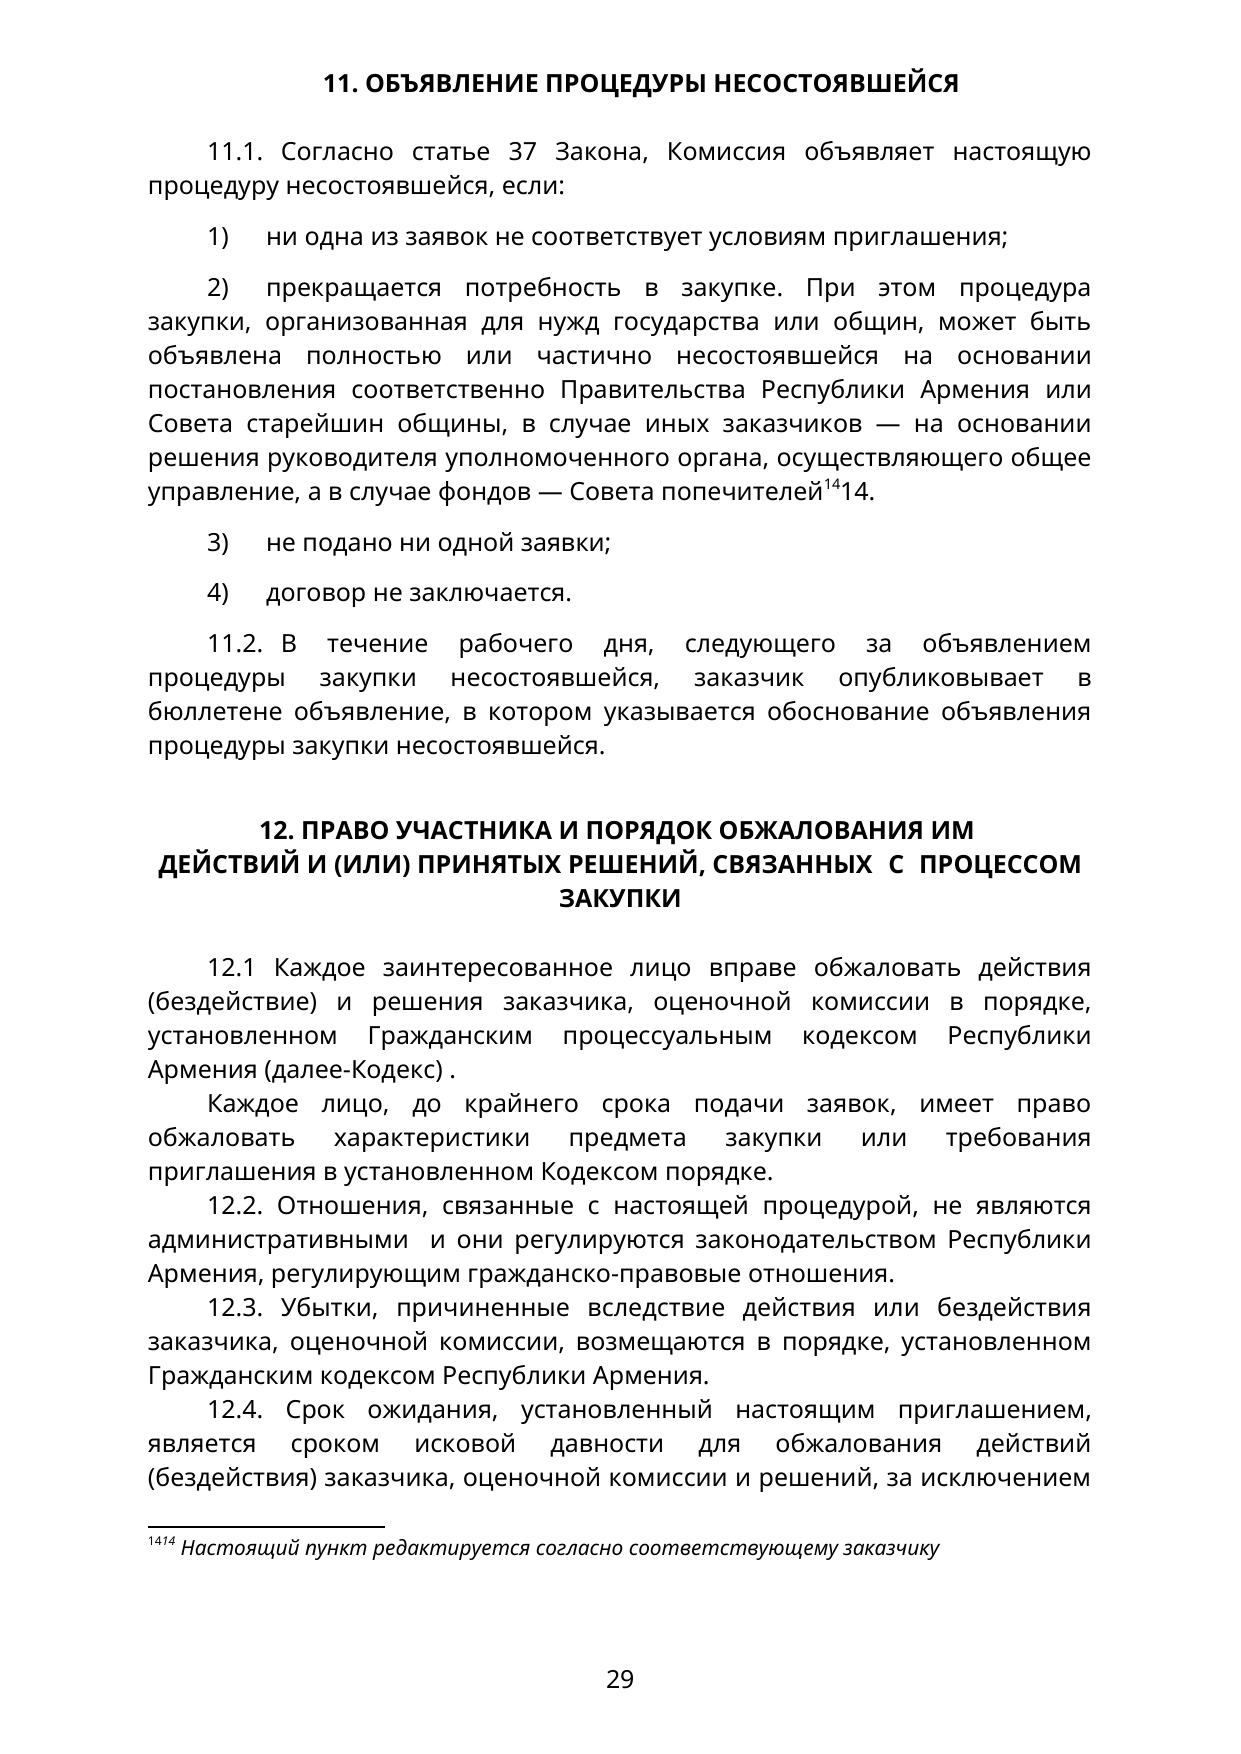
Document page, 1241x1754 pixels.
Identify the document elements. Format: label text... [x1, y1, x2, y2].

text 3) не подано ни одной заявки; [148, 524, 1092, 558]
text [148, 1392, 1092, 1494]
text 11.1. Согласно статье 37 Закона, Комиссия объявляет настоящую процедуру несостоявшейся, если: [148, 134, 1092, 202]
text 2) прекращается потребность в закупке. При этом процедура закупки, организованная для нужд государства или общин, может быть объявлена полностью или частично несостоявшейся на основании постановления соответственно Правительства Республики Армения или Совета старейшин общины, в случае иных заказчиков — на основании решения руководителя уполномоченного органа, осуществляющего общее управление, а в случае фондов — Совета попечителей14. [148, 269, 1092, 508]
text 1) ни одна из заявок не соответствует условиям приглашения; [148, 218, 1092, 252]
text 4) договор не заключается. [148, 575, 1092, 609]
text 11. ОБЪЯВЛЕНИЕ ПРОЦЕДУРЫ НЕСОСТОЯВШЕЙСЯ [148, 66, 1092, 99]
text 11.2. В течение рабочего дня, следующего за объявлением процедуры закупки несостоявшейся, заказчик опубликовывает в бюллетене объявление, в котором указывается обоснование объявления процедуры закупки несостоявшейся. [148, 626, 1092, 762]
text 12. ПРАВО УЧАСТНИКА И ПОРЯДОК ОБЖАЛОВАНИЯ ИМ ДЕЙСТВИЙ И (ИЛИ) ПРИНЯТЫХ РЕШЕНИЙ, СВЯЗАННЫХ С ПРОЦЕССОМ ЗАКУПКИ [148, 813, 1092, 915]
text 12.3. Убытки, причиненные вследствие действия или бездействия заказчика, оценочной комиссии, возмещаются в порядке, установленном Гражданским кодексом Республики Армения. [148, 1290, 1092, 1392]
text Каждое лицо, до крайнего срока подачи заявок, имеет право обжаловать характеристики предмета закупки или требования приглашения в установленном Кодексом порядке. [148, 1085, 1092, 1188]
text 12.2. Отношения, связанные с настоящей процедурой, не являются административными и они регулируются законодательством Республики Армения, регулирующим гражданско-правовые отношения. [148, 1188, 1092, 1290]
text 12.1 Каждое заинтересованное лицо вправе обжаловать действия (бездействие) и решения заказчика, оценочной комиссии в порядке, установленном Гражданским процессуальным кодексом Республики Армения (далее-Кодекс) . [148, 949, 1092, 1085]
